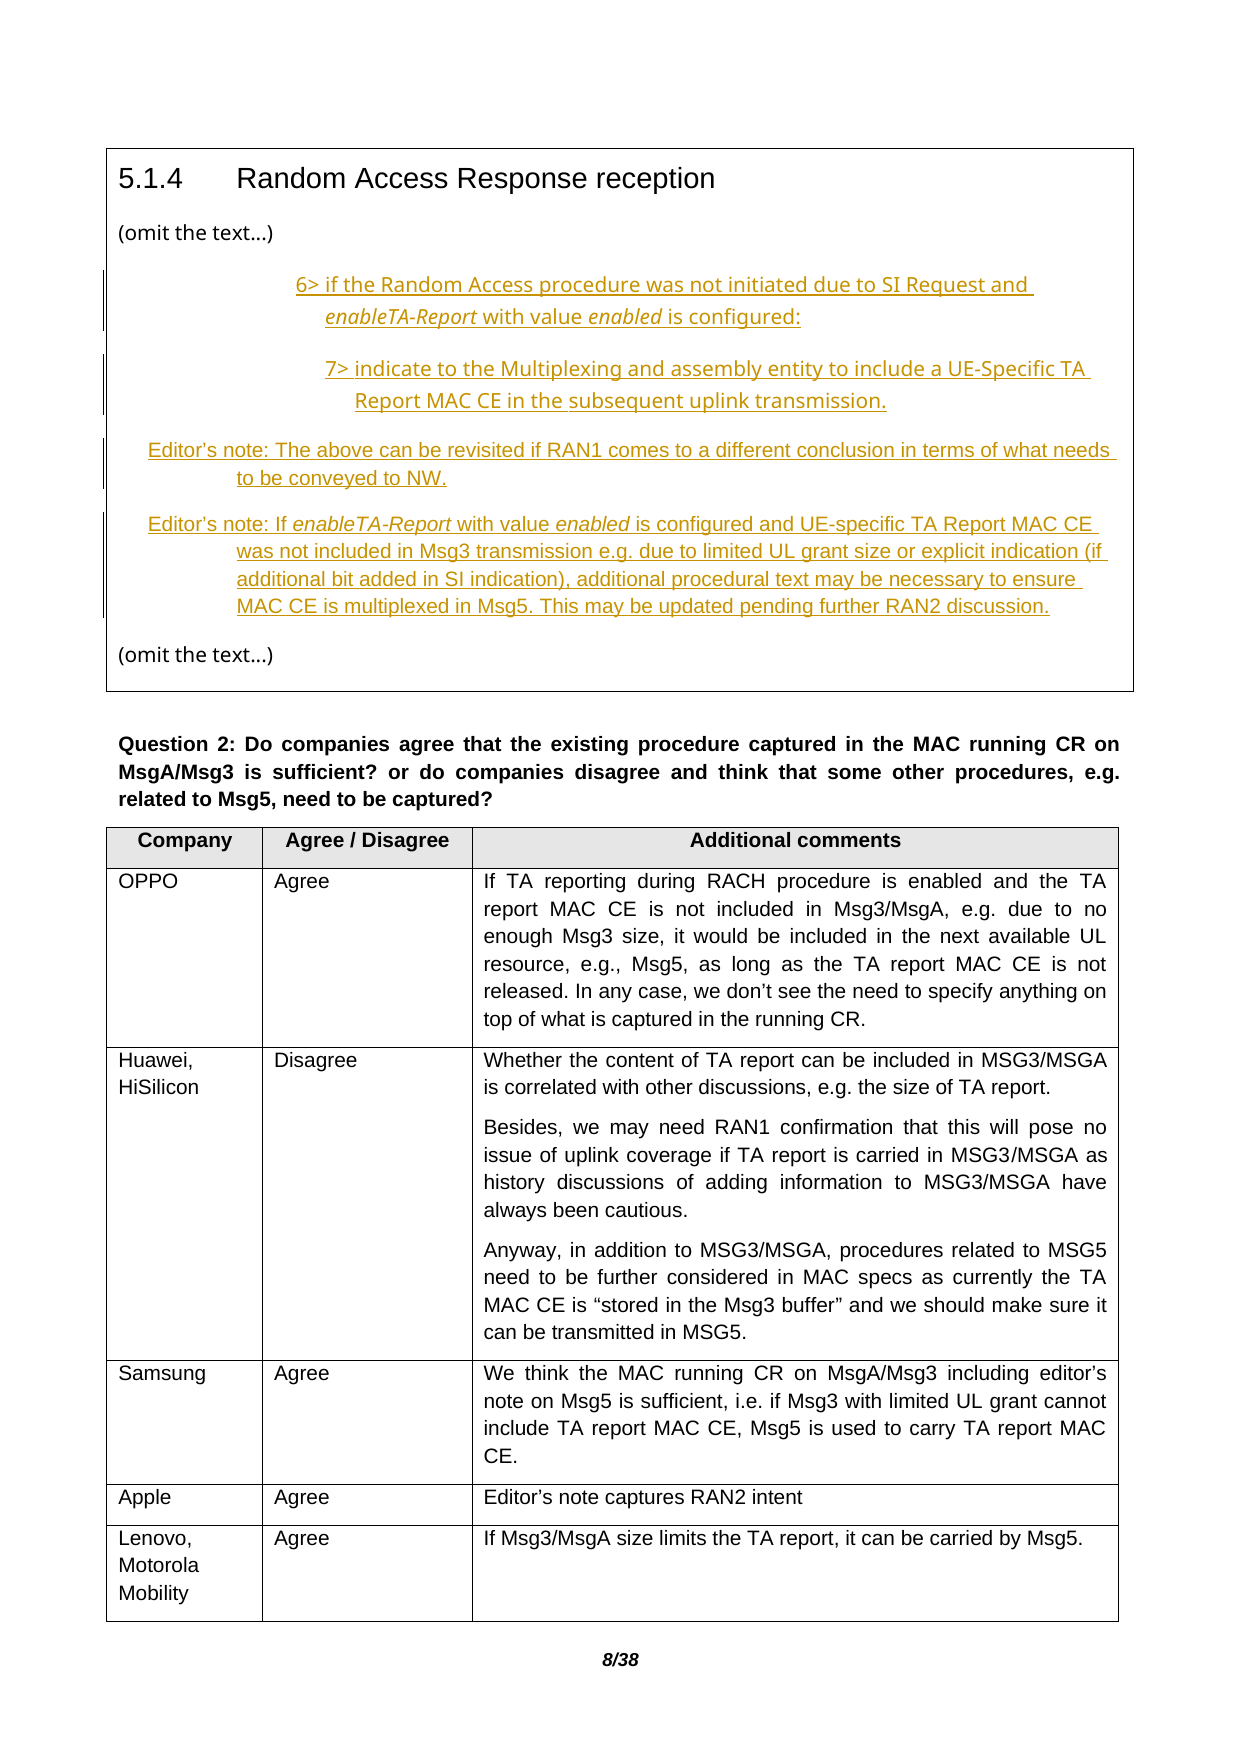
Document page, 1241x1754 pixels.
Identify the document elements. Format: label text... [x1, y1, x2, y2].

table_cell If TA reporting during RACH procedure is enabled and the TA report MAC CE is not included in Msg3/MsgA, e.g. due to no enough Msg3 size, it would be included in the next available UL resource, e.g., Msg5, as long as the TA report MAC CE is not released. In any case, we don’t see the need to specify anything on top of what is captured in the running CR. [473, 869, 1118, 1047]
table_cell Lenovo, Motorola Mobility [107, 1526, 262, 1621]
table_cell Samsung [107, 1361, 262, 1484]
table_header 5.1.4 Random Access Response reception (omit the text...) (omit the text...) [107, 149, 1133, 691]
table_cell Agree [263, 1485, 472, 1525]
table_cell Whether the content of TA report can be included in MSG3/MSGA is correlated with other discussions, e.g. the size of TA report. Besides, we may need RAN1 confirmation that this will pose no issue of uplink coverage if TA report is carried in MSG3/MSGA as history discussions of adding information to MSG3/MSGA have always been cautious. Anyway, in addition to MSG3/MSGA, procedures related to MSG5 need to be further considered in MAC specs as currently the TA MAC CE is “stored in the Msg3 buffer” and we should make sure it can be transmitted in MSG5. [473, 1048, 1118, 1360]
table_cell If Msg3/MsgA size limits the TA report, it can be carried by Msg5. [473, 1526, 1118, 1621]
table_header Agree / Disagree [263, 828, 472, 868]
table_header Additional comments [473, 828, 1118, 868]
table_cell Editor’s note captures RAN2 intent [473, 1485, 1118, 1525]
table_cell Agree [263, 1526, 472, 1621]
table_cell Disagree [263, 1048, 472, 1360]
text Question 2: Do companies agree that the existing procedure captured in the MAC running CR on MsgA/Msg3 is sufficient? or do companies disagree and think that some other procedures, e.g. related to Msg5, need to be captured? [118, 732, 1122, 811]
table_header Company [107, 828, 262, 868]
table_cell Agree [263, 869, 472, 1047]
table_cell Agree [263, 1361, 472, 1484]
table_cell Apple [107, 1485, 262, 1525]
table_cell OPPO [107, 869, 262, 1047]
table_cell We think the MAC running CR on MsgA/Msg3 including editor’s note on Msg5 is sufficient, i.e. if Msg3 with limited UL grant cannot include TA report MAC CE, Msg5 is used to carry TA report MAC CE. [473, 1361, 1118, 1484]
table_cell Huawei, HiSilicon [107, 1048, 262, 1360]
